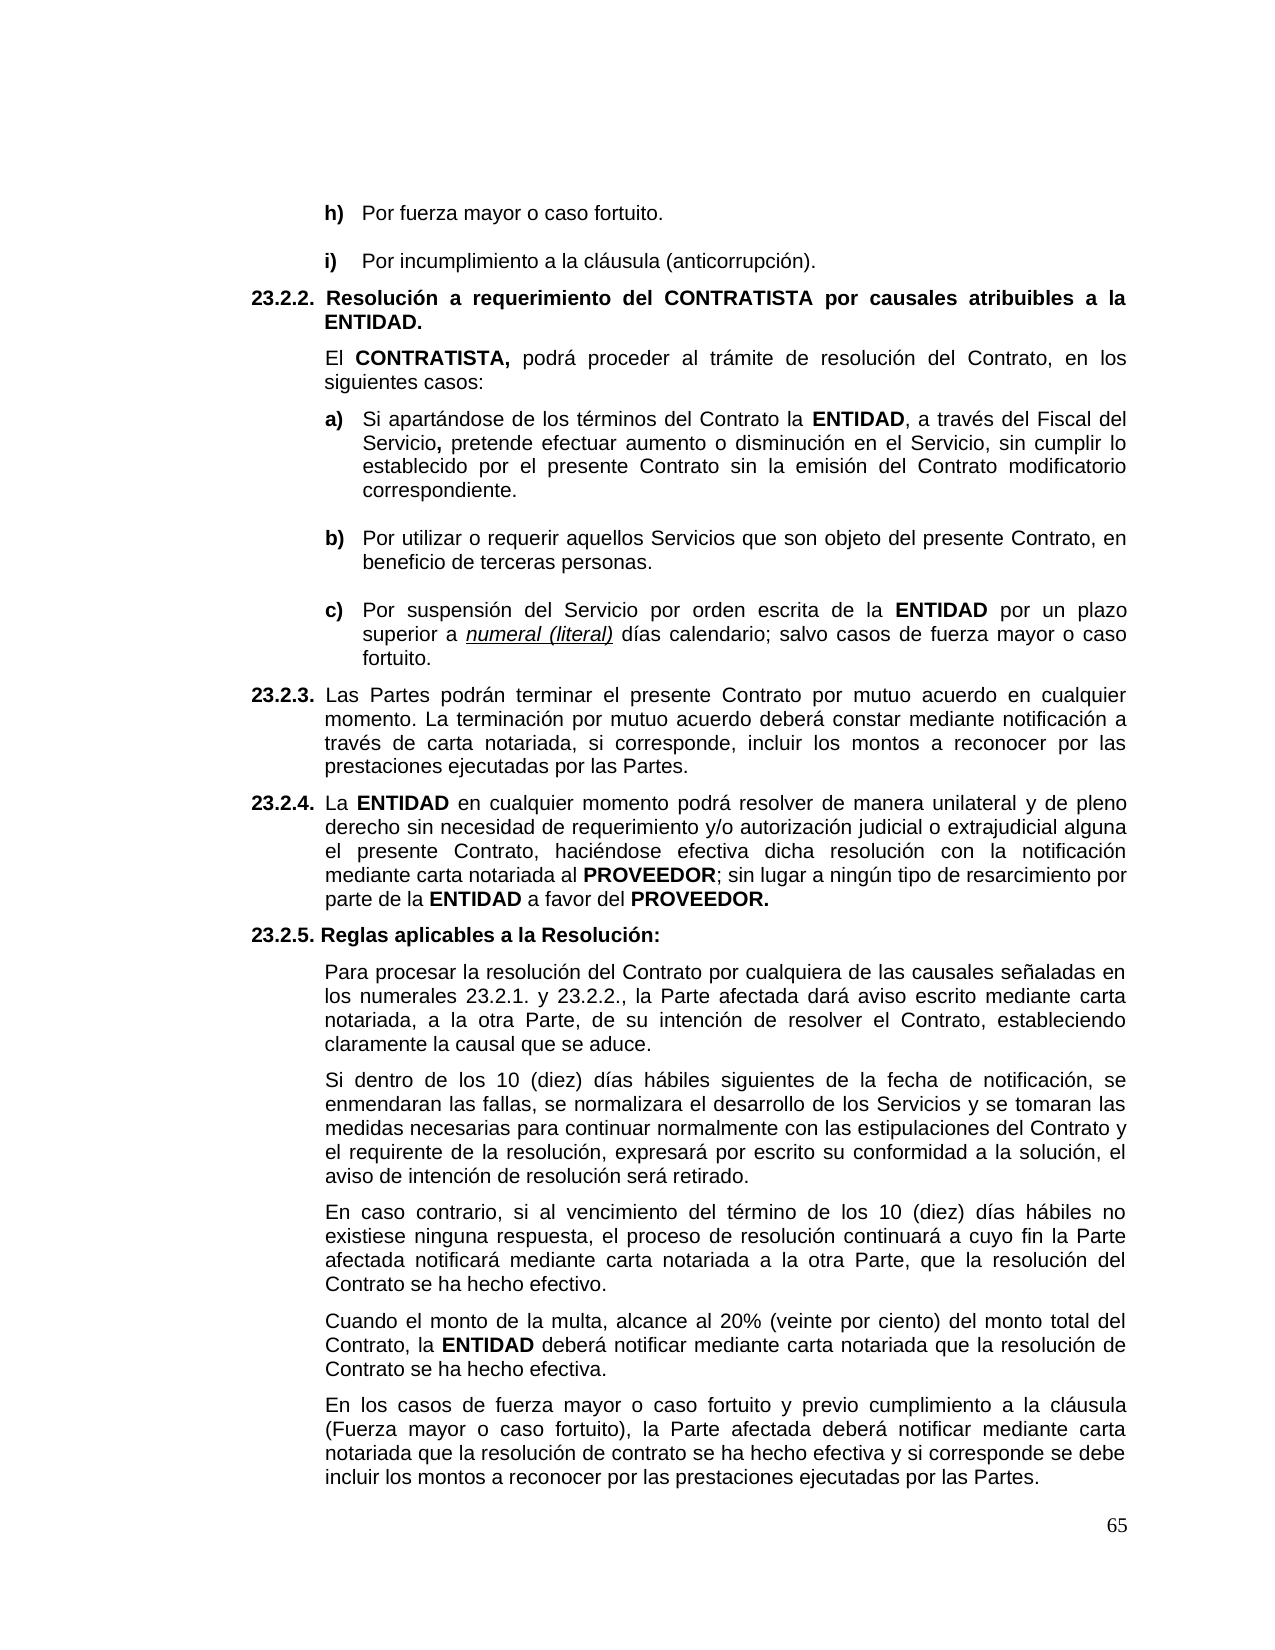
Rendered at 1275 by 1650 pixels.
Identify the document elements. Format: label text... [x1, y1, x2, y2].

text En los casos de fuerza mayor o caso fortuito y previo cumplimiento a la cláusula (Fuerza mayor o caso fortuito), la Parte afectada deberá notificar mediante carta notariada que la resolución de contrato se ha hecho efectiva y si corresponde se debe incluir los montos a reconocer por las prestaciones ejecutadas por las Partes. [325, 1393, 1127, 1489]
text 23.2.4. La ENTIDAD en cualquier momento podrá resolver de manera unilateral y de pleno derecho sin necesidad de requerimiento y/o autorización judicial o extrajudicial alguna el presente Contrato, haciéndose efectiva dicha resolución con la notificación mediante carta notariada al PROVEEDOR; sin lugar a ningún tipo de resarcimiento por parte de la ENTIDAD a favor del PROVEEDOR. [251, 791, 1127, 911]
text 23.2.2. Resolución a requerimiento del CONTRATISTA por causales atribuibles a la ENTIDAD. [251, 286, 1127, 333]
list Por incumplimiento a la cláusula (anticorrupción). [324, 249, 1127, 273]
list Por suspensión del Servicio por orden escrita de la ENTIDAD por un plazo superior a numeral (literal) días calendario; salvo casos de fuerza mayor o caso fortuito. [325, 598, 1127, 670]
list Por utilizar o requerir aquellos Servicios que son objeto del presente Contrato, en beneficio de terceras personas. [325, 526, 1127, 574]
text Cuando el monto de la multa, alcance al 20% (veinte por ciento) del monto total del Contrato, la ENTIDAD deberá notificar mediante carta notariada que la resolución de Contrato se ha hecho efectiva. [325, 1308, 1127, 1380]
text En caso contrario, si al vencimiento del término de los 10 (diez) días hábiles no existiese ninguna respuesta, el proceso de resolución continuará a cuyo fin la Parte afectada notificará mediante carta notariada a la otra Parte, que la resolución del Contrato se ha hecho efectivo. [325, 1200, 1127, 1296]
text El CONTRATISTA, podrá proceder al trámite de resolución del Contrato, en los siguientes casos: [324, 346, 1127, 394]
list Si apartándose de los términos del Contrato la ENTIDAD, a través del Fiscal del Servicio, pretende efectuar aumento o disminución en el Servicio, sin cumplir lo establecido por el presente Contrato sin la emisión del Contrato modificatorio correspondiente. [325, 406, 1127, 502]
text 23.2.3. Las Partes podrán terminar el presente Contrato por mutuo acuerdo en cualquier momento. La terminación por mutuo acuerdo deberá constar mediante notificación a través de carta notariada, si corresponde, incluir los montos a reconocer por las prestaciones ejecutadas por las Partes. [251, 682, 1127, 778]
text 23.2.5. Reglas aplicables a la Resolución: [251, 923, 1127, 947]
list Por fuerza mayor o caso fortuito. [324, 201, 1127, 225]
text Para procesar la resolución del Contrato por cualquiera de las causales señaladas en los numerales 23.2.1. y 23.2.2., la Parte afectada dará aviso escrito mediante carta notariada, a la otra Parte, de su intención de resolver el Contrato, estableciendo claramente la causal que se aduce. [324, 959, 1127, 1055]
text Si dentro de los 10 (diez) días hábiles siguientes de la fecha de notificación, se enmendaran las fallas, se normalizara el desarrollo de los Servicios y se tomaran las medidas necesarias para continuar normalmente con las estipulaciones del Contrato y el requirente de la resolución, expresará por escrito su conformidad a la solución, el aviso de intención de resolución será retirado. [325, 1068, 1127, 1188]
